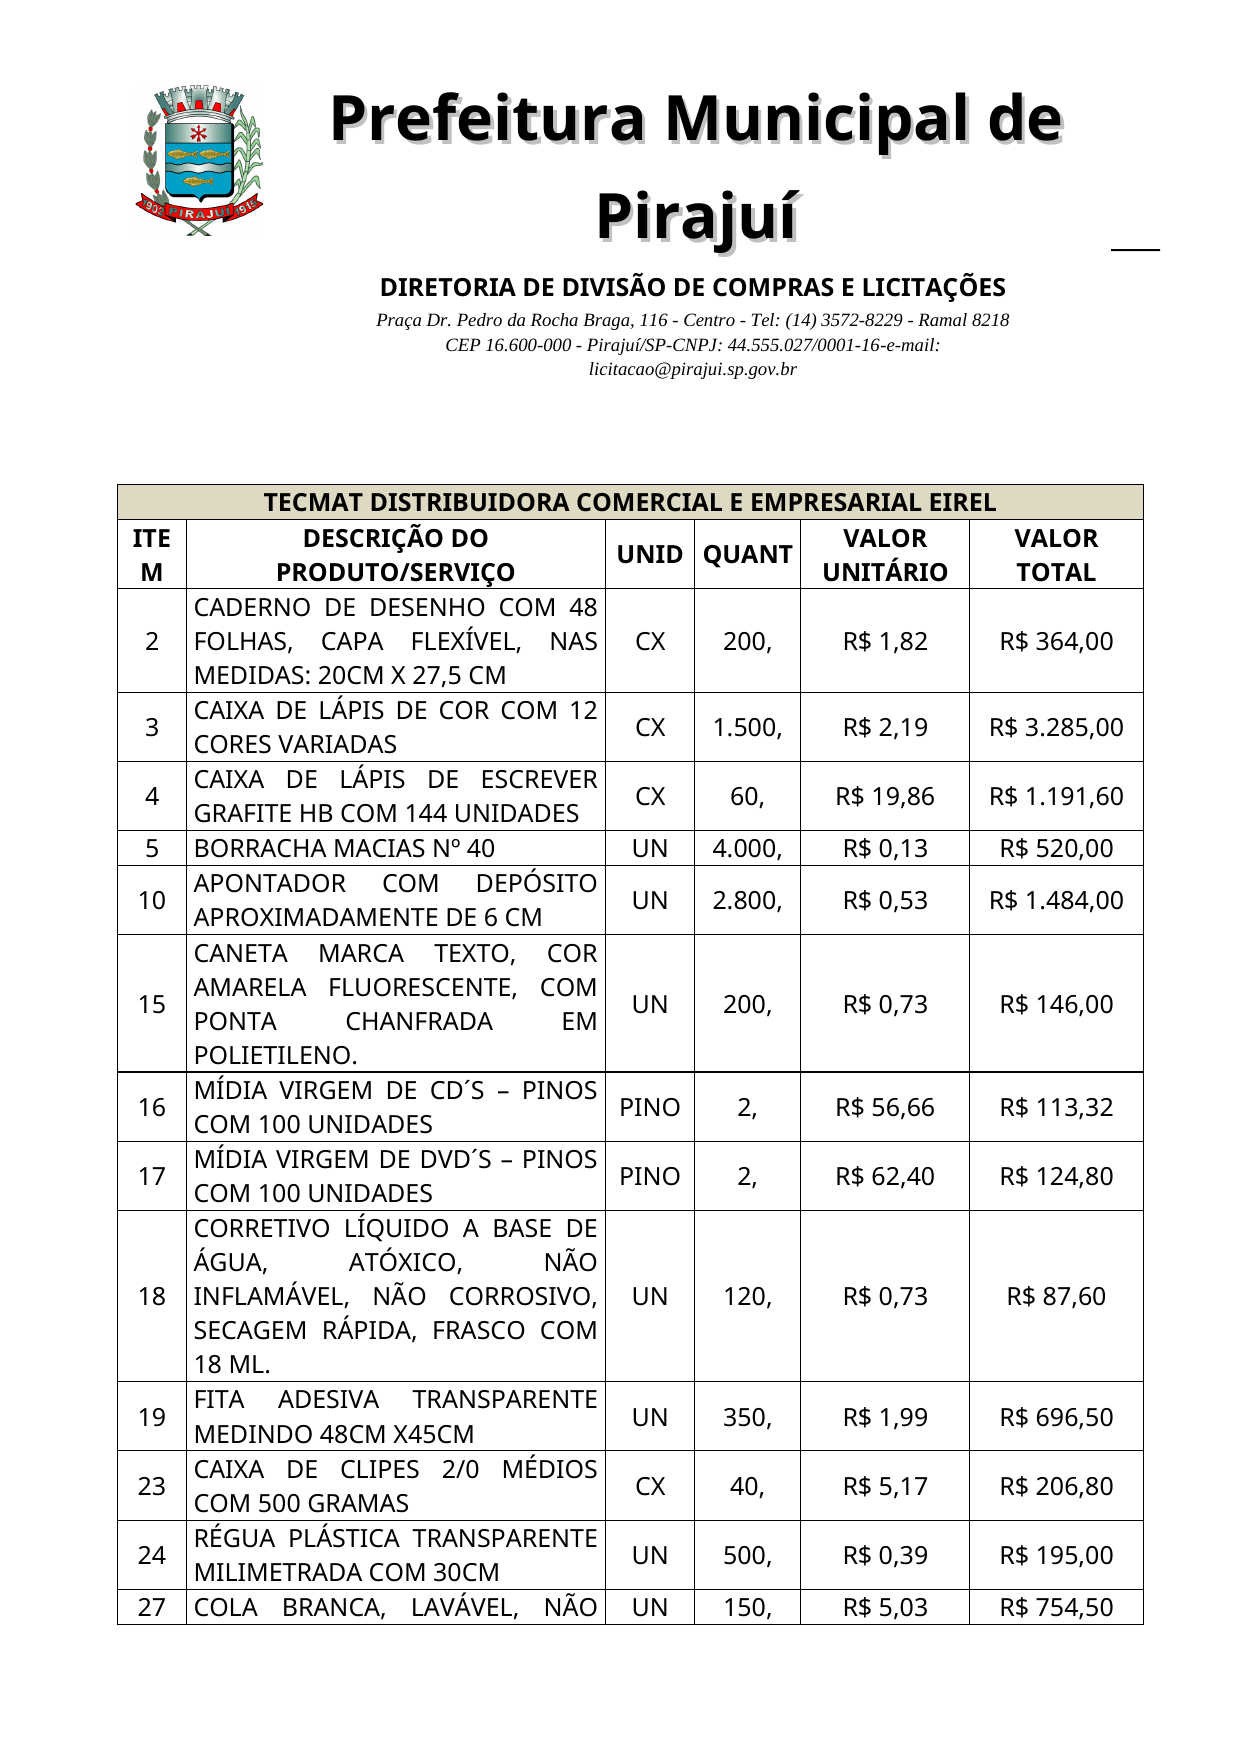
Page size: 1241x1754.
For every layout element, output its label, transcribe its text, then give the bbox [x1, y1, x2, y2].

table_cell 17 [118, 1142, 186, 1210]
table_cell UN [606, 935, 694, 1071]
table_cell R$ 2,19 [801, 693, 969, 761]
table_cell R$ 364,00 [970, 589, 1143, 692]
table_cell CORRETIVO LÍQUIDO A BASE DE ÁGUA, ATÓXICO, NÃO INFLAMÁVEL, NÃO CORROSIVO, SECAGEM RÁPIDA, FRASCO COM 18 ML. [187, 1211, 605, 1381]
table_cell R$ 0,39 [801, 1521, 969, 1589]
table_cell 3 [118, 693, 186, 761]
table_cell 200, [695, 589, 800, 692]
table_cell R$ 5,17 [801, 1451, 969, 1519]
table_cell 24 [118, 1521, 186, 1589]
table_cell R$ 754,50 [970, 1590, 1143, 1624]
table_cell 4.000, [695, 831, 800, 865]
table_cell UN [606, 1382, 694, 1450]
table_cell 2.800, [695, 866, 800, 934]
table_cell 19 [118, 1382, 186, 1450]
table_cell APONTADOR COM DEPÓSITO APROXIMADAMENTE DE 6 CM [187, 866, 605, 934]
table_cell UN [606, 1211, 694, 1381]
table_cell 40, [695, 1451, 800, 1519]
table_cell UN [606, 866, 694, 934]
table_cell R$ 1,82 [801, 589, 969, 692]
table_cell R$ 195,00 [970, 1521, 1143, 1589]
table_cell R$ 87,60 [970, 1211, 1143, 1381]
table_cell MÍDIA VIRGEM DE DVD´S – PINOS COM 100 UNIDADES [187, 1142, 605, 1210]
table_cell UNID [606, 520, 694, 588]
table_cell COLA BRANCA, LAVÁVEL, NÃO TÓXICA DE 1KG [187, 1590, 605, 1624]
table_cell QUANT [695, 520, 800, 588]
table_cell 150, [695, 1590, 800, 1624]
table_cell R$ 1,99 [801, 1382, 969, 1450]
table_cell RÉGUA PLÁSTICA TRANSPARENTE MILIMETRADA COM 30CM [187, 1521, 605, 1589]
table_cell 16 [118, 1073, 186, 1141]
table_cell R$ 3.285,00 [970, 693, 1143, 761]
table_cell 200, [695, 935, 800, 1071]
table_cell VALOR TOTAL [970, 520, 1143, 588]
table_cell R$ 124,80 [970, 1142, 1143, 1210]
table_cell CAIXA DE LÁPIS DE ESCREVER GRAFITE HB COM 144 UNIDADES [187, 762, 605, 830]
table_cell 23 [118, 1451, 186, 1519]
table_cell 2, [695, 1142, 800, 1210]
table_cell 5 [118, 831, 186, 865]
table_cell 4 [118, 762, 186, 830]
table_cell CX [606, 1451, 694, 1519]
table_cell 27 [118, 1590, 186, 1624]
table_cell UN [606, 831, 694, 865]
table_cell R$ 56,66 [801, 1073, 969, 1141]
table_cell R$ 696,50 [970, 1382, 1143, 1450]
table_cell R$ 146,00 [970, 935, 1143, 1071]
table_cell CAIXA DE LÁPIS DE COR COM 12 CORES VARIADAS [187, 693, 605, 761]
table_cell R$ 19,86 [801, 762, 969, 830]
table_cell R$ 206,80 [970, 1451, 1143, 1519]
table_cell MÍDIA VIRGEM DE CD´S – PINOS COM 100 UNIDADES [187, 1073, 605, 1141]
table_cell CADERNO DE DESENHO COM 48 FOLHAS, CAPA FLEXÍVEL, NAS MEDIDAS: 20CM X 27,5 CM [187, 589, 605, 692]
table_cell 120, [695, 1211, 800, 1381]
table_cell CX [606, 589, 694, 692]
picture [135, 85, 264, 236]
table_cell PINO [606, 1142, 694, 1210]
table_cell CX [606, 762, 694, 830]
table_cell 350, [695, 1382, 800, 1450]
table_cell 10 [118, 866, 186, 934]
table_cell R$ 5,03 [801, 1590, 969, 1624]
table_cell 15 [118, 935, 186, 1071]
table_cell R$ 0,73 [801, 1211, 969, 1381]
table_cell BORRACHA MACIAS Nº 40 [187, 831, 605, 865]
table_header TECMAT DISTRIBUIDORA COMERCIAL E EMPRESARIAL EIREL [118, 485, 1143, 519]
table_cell R$ 62,40 [801, 1142, 969, 1210]
table_cell DESCRIÇÃO DO PRODUTO/SERVIÇO [187, 520, 605, 588]
table_cell 2, [695, 1073, 800, 1141]
table_cell 500, [695, 1521, 800, 1589]
table_cell R$ 113,32 [970, 1073, 1143, 1141]
table_cell R$ 0,53 [801, 866, 969, 934]
table_cell R$ 1.484,00 [970, 866, 1143, 934]
table_cell R$ 520,00 [970, 831, 1143, 865]
table_cell UN [606, 1590, 694, 1624]
table_cell R$ 1.191,60 [970, 762, 1143, 830]
table_cell ITEM [118, 520, 186, 588]
table_cell 1.500, [695, 693, 800, 761]
table_cell R$ 0,13 [801, 831, 969, 865]
table_cell 2 [118, 589, 186, 692]
table_cell 60, [695, 762, 800, 830]
table_cell CX [606, 693, 694, 761]
table_cell CANETA MARCA TEXTO, COR AMARELA FLUORESCENTE, COM PONTA CHANFRADA EM POLIETILENO. [187, 935, 605, 1071]
table_cell R$ 0,73 [801, 935, 969, 1071]
table_cell UN [606, 1521, 694, 1589]
table_cell VALOR UNITÁRIO [801, 520, 969, 588]
table_cell CAIXA DE CLIPES 2/0 MÉDIOS COM 500 GRAMAS [187, 1451, 605, 1519]
table_cell FITA ADESIVA TRANSPARENTE MEDINDO 48CM X45CM [187, 1382, 605, 1450]
table_cell PINO [606, 1073, 694, 1141]
table_cell 18 [118, 1211, 186, 1381]
